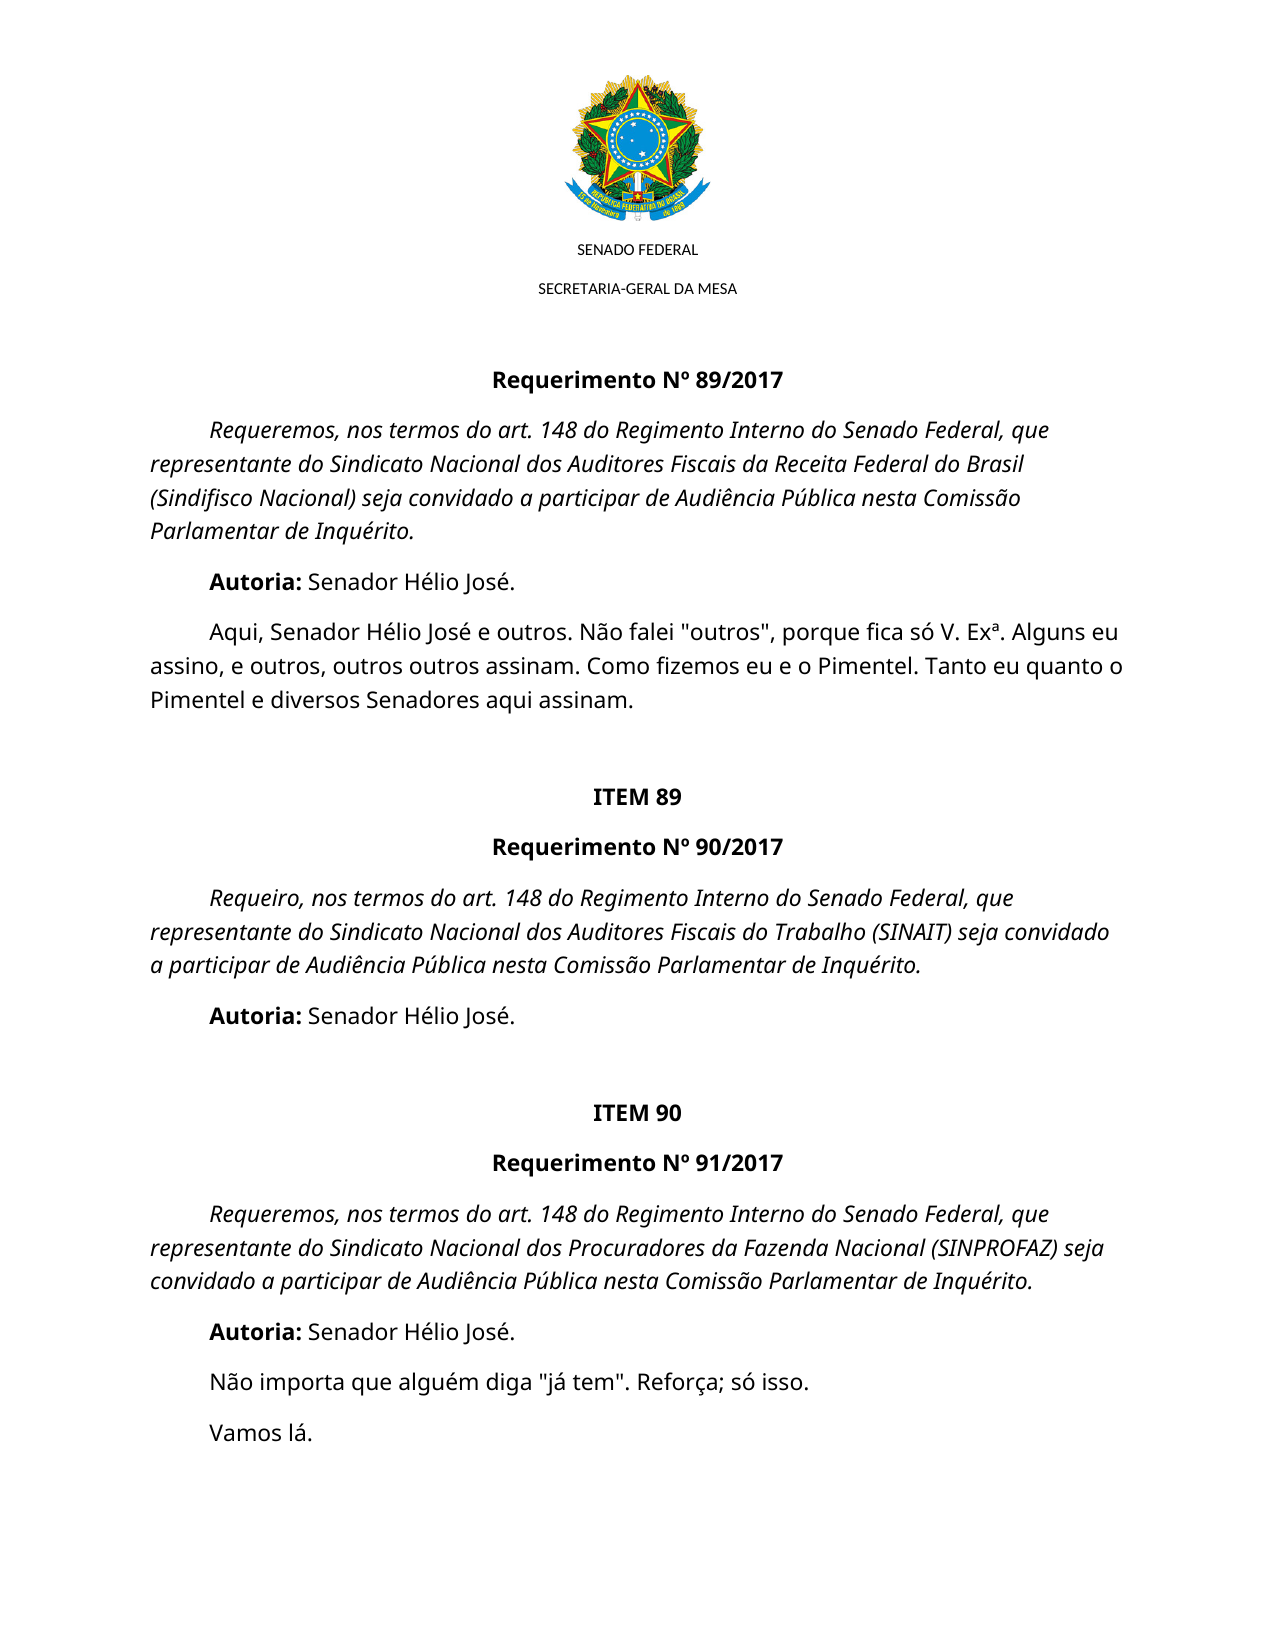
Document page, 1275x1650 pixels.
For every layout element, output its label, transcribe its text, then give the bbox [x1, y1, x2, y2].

text Autoria: Senador Hélio José. [150, 1316, 1125, 1347]
text Autoria: Senador Hélio José. [150, 566, 1125, 597]
text Requeiro, nos termos do art. 148 do Regimento Interno do Senado Federal, que representante do Sindicato Nacional dos Auditores Fiscais do Trabalho (SINAIT) seja convidado a participar de Audiência Pública nesta Comissão Parlamentar de Inquérito. [150, 882, 1125, 980]
text Aqui, Senador Hélio José e outros. Não falei "outros", porque fica só V. Exª. Alguns eu assino, e outros, outros outros assinam. Como fizemos eu e o Pimentel. Tanto eu quanto o Pimentel e diversos Senadores aqui assinam. [150, 616, 1125, 715]
text Requerimento Nº 89/2017 [150, 363, 1125, 395]
text Autoria: Senador Hélio José. [150, 999, 1125, 1031]
text Não importa que alguém diga "já tem". Reforça; só isso. [150, 1366, 1125, 1397]
text Requerimento Nº 90/2017 [150, 831, 1125, 862]
text Requeremos, nos termos do art. 148 do Regimento Interno do Senado Federal, que representante do Sindicato Nacional dos Procuradores da Fazenda Nacional (SINPROFAZ) seja convidado a participar de Audiência Pública nesta Comissão Parlamentar de Inquérito. [150, 1198, 1125, 1296]
text Vamos lá. [150, 1416, 1125, 1448]
text Requerimento Nº 91/2017 [150, 1147, 1125, 1178]
text ITEM 90 [150, 1097, 1125, 1128]
picture [564, 75, 711, 221]
text Requeremos, nos termos do art. 148 do Regimento Interno do Senado Federal, que representante do Sindicato Nacional dos Auditores Fiscais da Receita Federal do Brasil (Sindifisco Nacional) seja convidado a participar de Audiência Pública nesta Comissão Parlamentar de Inquérito. [150, 414, 1125, 546]
text ITEM 89 [150, 781, 1125, 812]
